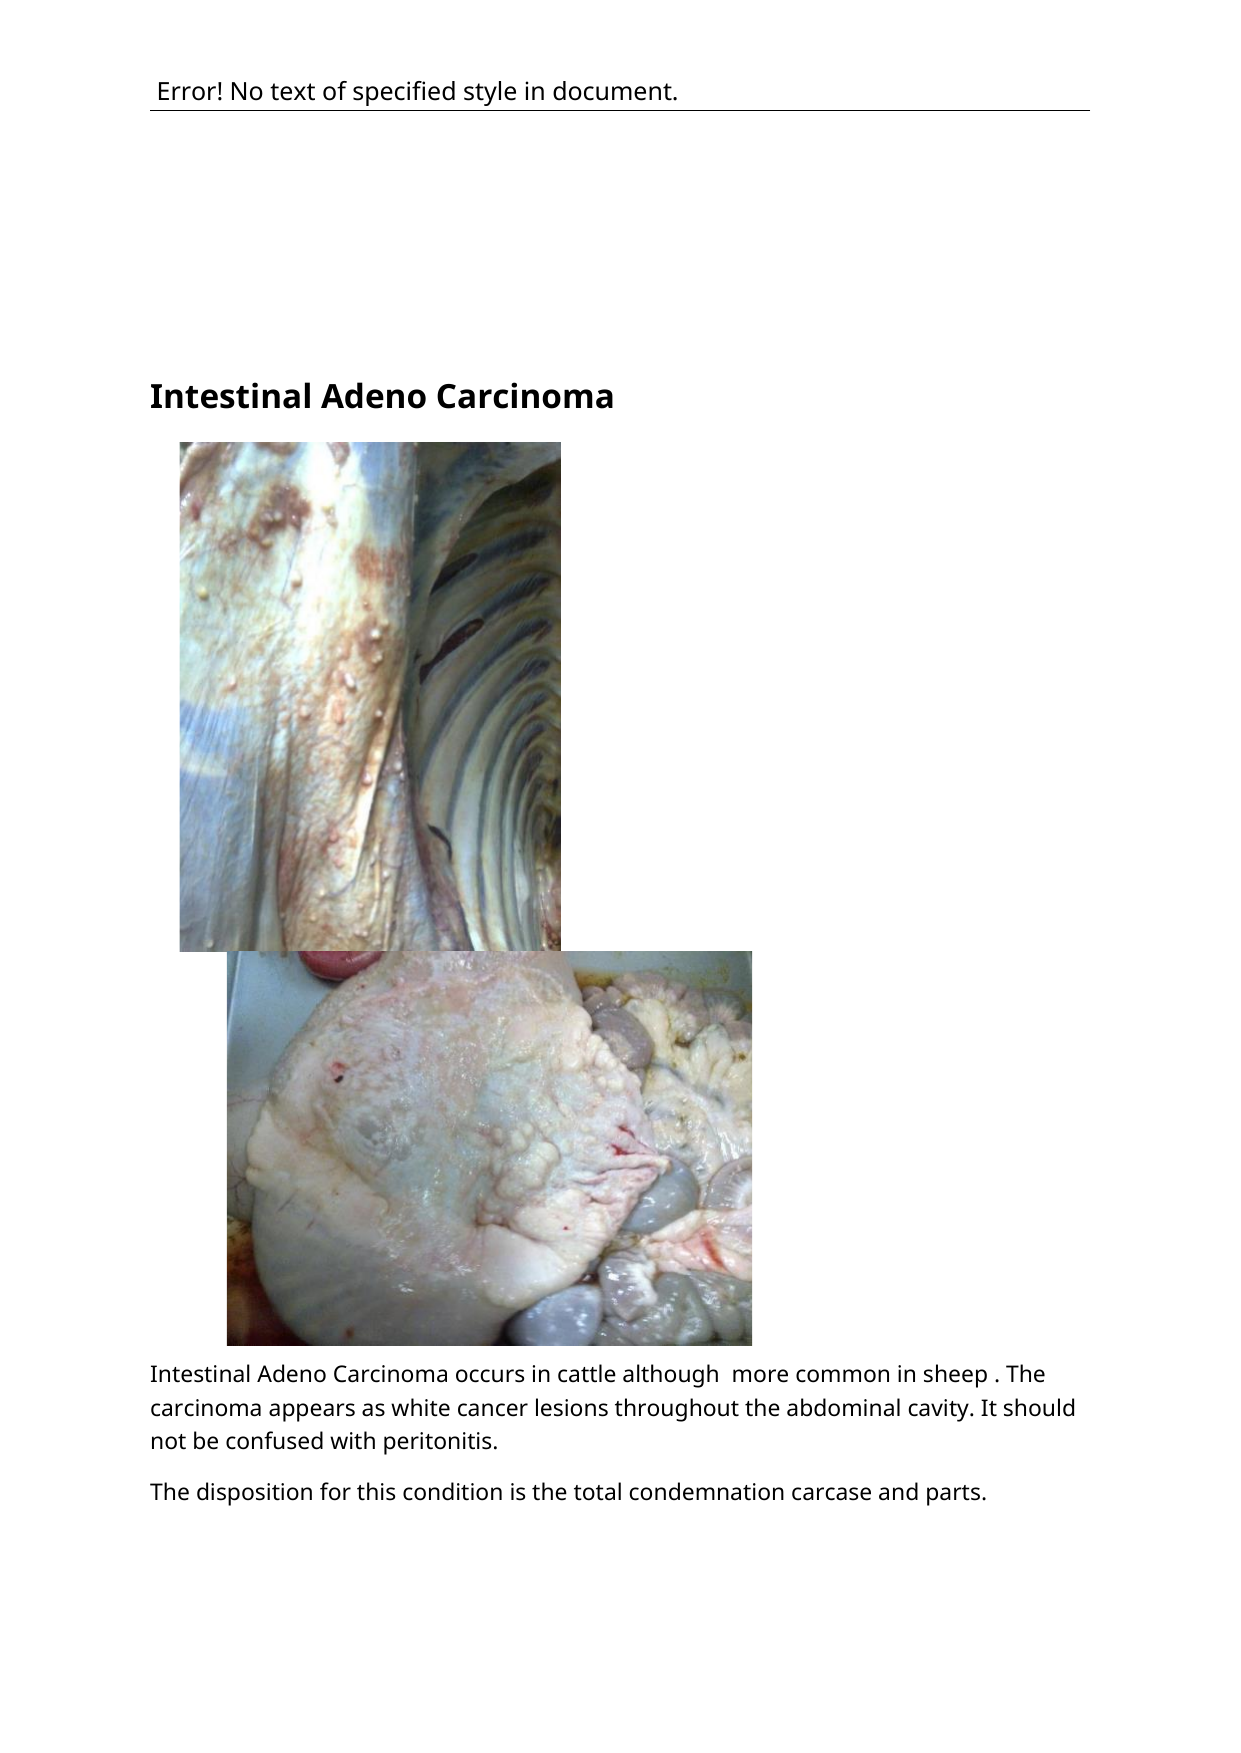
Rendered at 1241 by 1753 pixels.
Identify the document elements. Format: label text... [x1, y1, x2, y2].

text Intestinal Adeno Carcinoma occurs in cattle although more common in sheep . The carcinoma appears as white cancer lesions throughout the abdominal cavity. It should not be confused with peritonitis. [150, 1358, 1090, 1457]
text Intestinal Adeno Carcinoma [150, 372, 1090, 418]
picture [179, 442, 753, 1346]
text The disposition for this condition is the total condemnation carcase and parts. [150, 1476, 1090, 1507]
